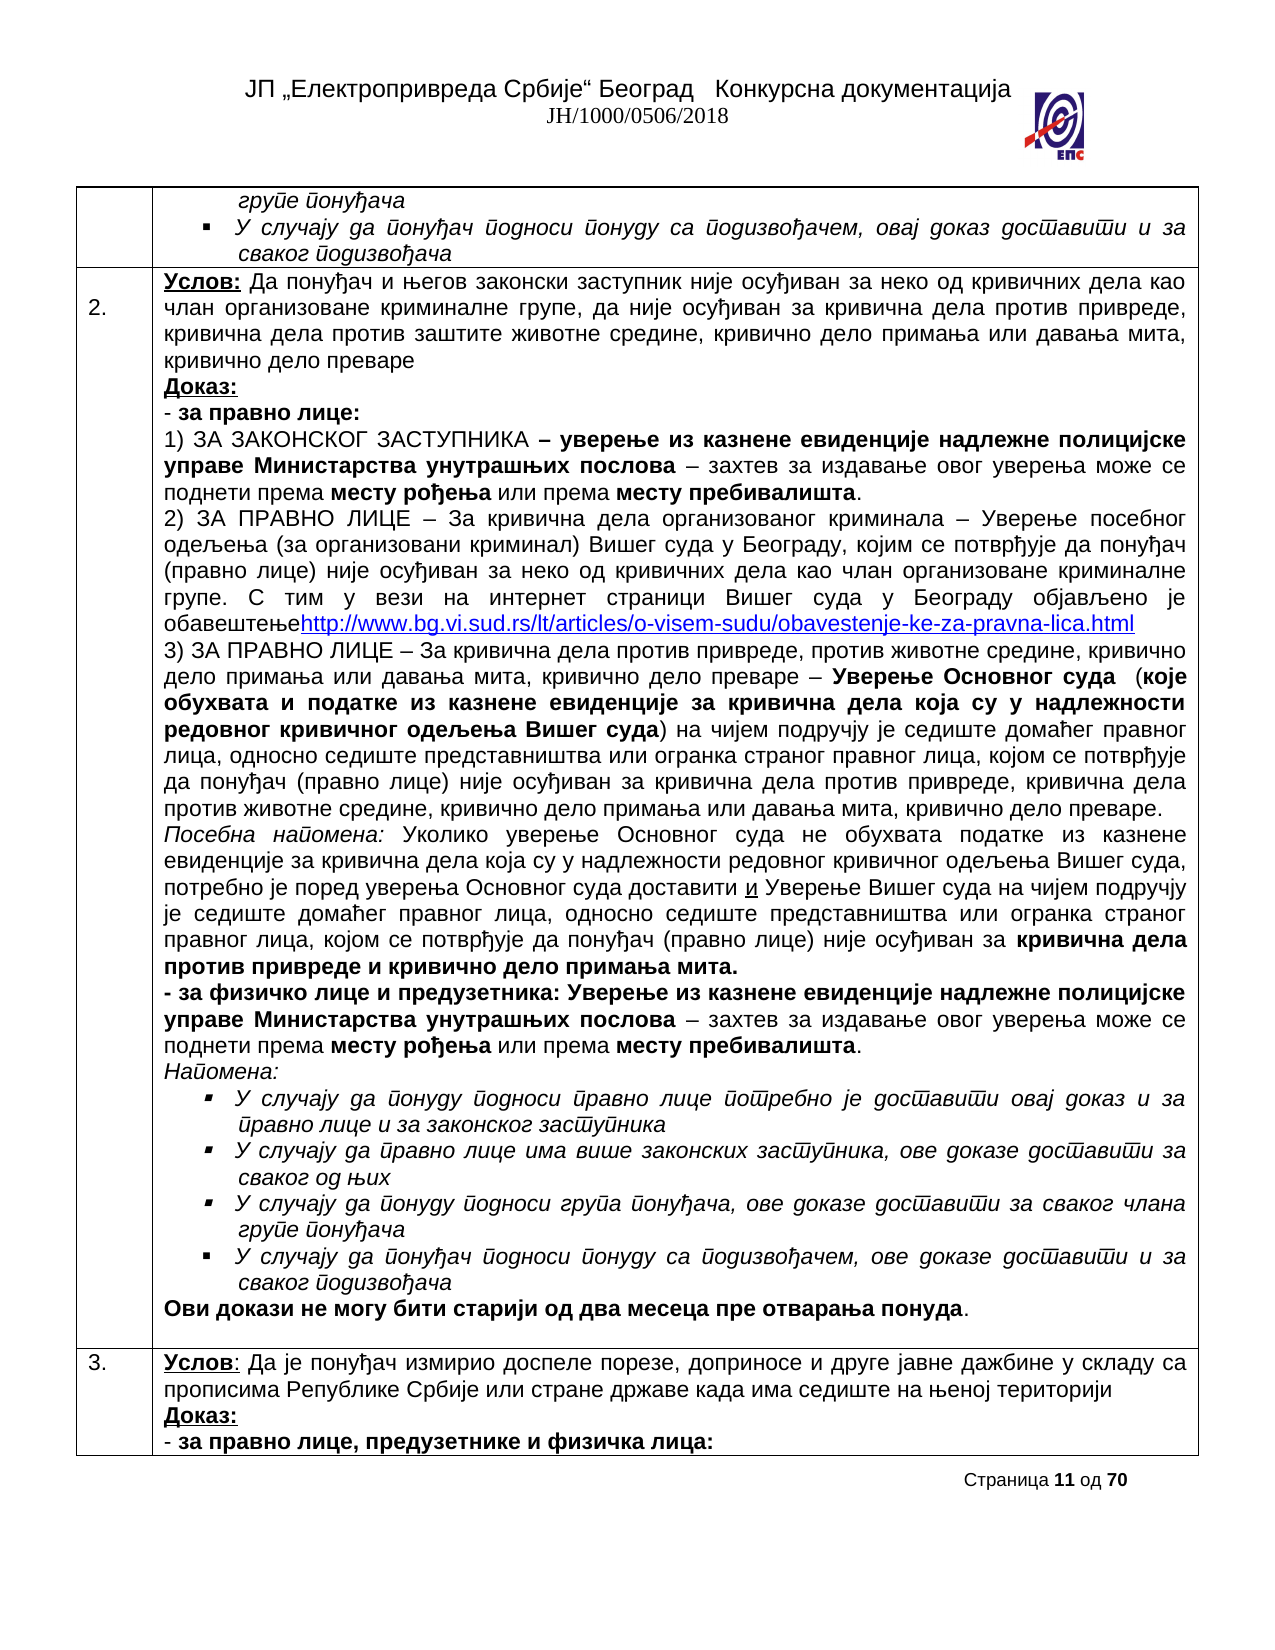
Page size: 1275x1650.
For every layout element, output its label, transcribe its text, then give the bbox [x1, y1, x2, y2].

table_cell 3. [77, 1349, 152, 1454]
table_cell 2. [77, 268, 152, 1348]
table_cell 1. [77, 188, 152, 267]
picture [1017, 88, 1092, 167]
table_cell Услов: Да понуђач и његов законски заступник није осуђиван за неко од кривичних дела као члан организоване криминалне групе, да није осуђиван за кривична дела против привреде, кривична дела против заштите животне средине, кривично дело примања или давања мита, кривично дело преваре Доказ: - за правно лице: 1) ЗА ЗАКОНСКОГ ЗАСТУПНИКА – уверење из казнене евиденције надлежне полицијске управе Министарства унутрашњих послова – захтев за издавање овог уверења може се поднети према месту рођења или према месту пребивалишта. 2) ЗА ПРАВНО ЛИЦЕ – За кривична дела организованог криминала – Уверење посебног одељења (за организовани криминал) Вишег суда у Београду, којим се потврђује да понуђач (правно лице) није осуђиван за неко од кривичних дела као члан организоване криминалне групе. С тим у вези на интернет страници Вишег суда у Београду објављено је обавештењеhttp://www.bg.vi.sud.rs/lt/articles/o-visem-sudu/obavestenje-ke-za-pravna-lica.html 3) ЗА ПРАВНО ЛИЦЕ – За кривична дела против привреде, против животне средине, кривично дело примања или давања мита, кривично дело преваре – Уверење Основног суда (које обухвата и податке из казнене евиденције за кривична дела која су у надлежности редовног кривичног одељења Вишег суда) на чијем подручју је седиште домаћег правног лица, односно седиште представништва или огранка страног правног лица, којом се потврђује да понуђач (правно лице) није осуђиван за кривична дела против привреде, кривична дела против животне средине, кривично дело примања или давања мита, кривично дело преваре. Посебна напомена: Уколико уверење Основног суда не обухвата податке из казнене евиденције за кривична дела која су у надлежности редовног кривичног одељења Вишег суда, потребно је поред уверења Основног суда доставити и Уверење Вишег суда на чијем подручју је седиште домаћег правног лица, односно седиште представништва или огранка страног правног лица, којом се потврђује да понуђач (правно лице) није осуђиван за кривична дела против привреде и кривично дело примања мита. - за физичко лице и предузетника: Уверење из казнене евиденције надлежне полицијске управе Министарства унутрашњих послова – захтев за издавање овог уверења може се поднети према месту рођења или према месту пребивалишта. Напомена: У случају да понуду подноси правно лице потребно је доставити овај доказ и за правно лице и за законског заступника У случају да правно лице има више законских заступника, ове доказе доставити за сваког од њих У случају да понуду подноси група понуђача, ове доказе доставити за сваког члана групе понуђача У случају да понуђач подноси понуду са подизвођачем, ове доказе доставити и за сваког подизвођача Ови докази не могу бити старији од два месеца пре отварања понуда. [153, 268, 1198, 1348]
